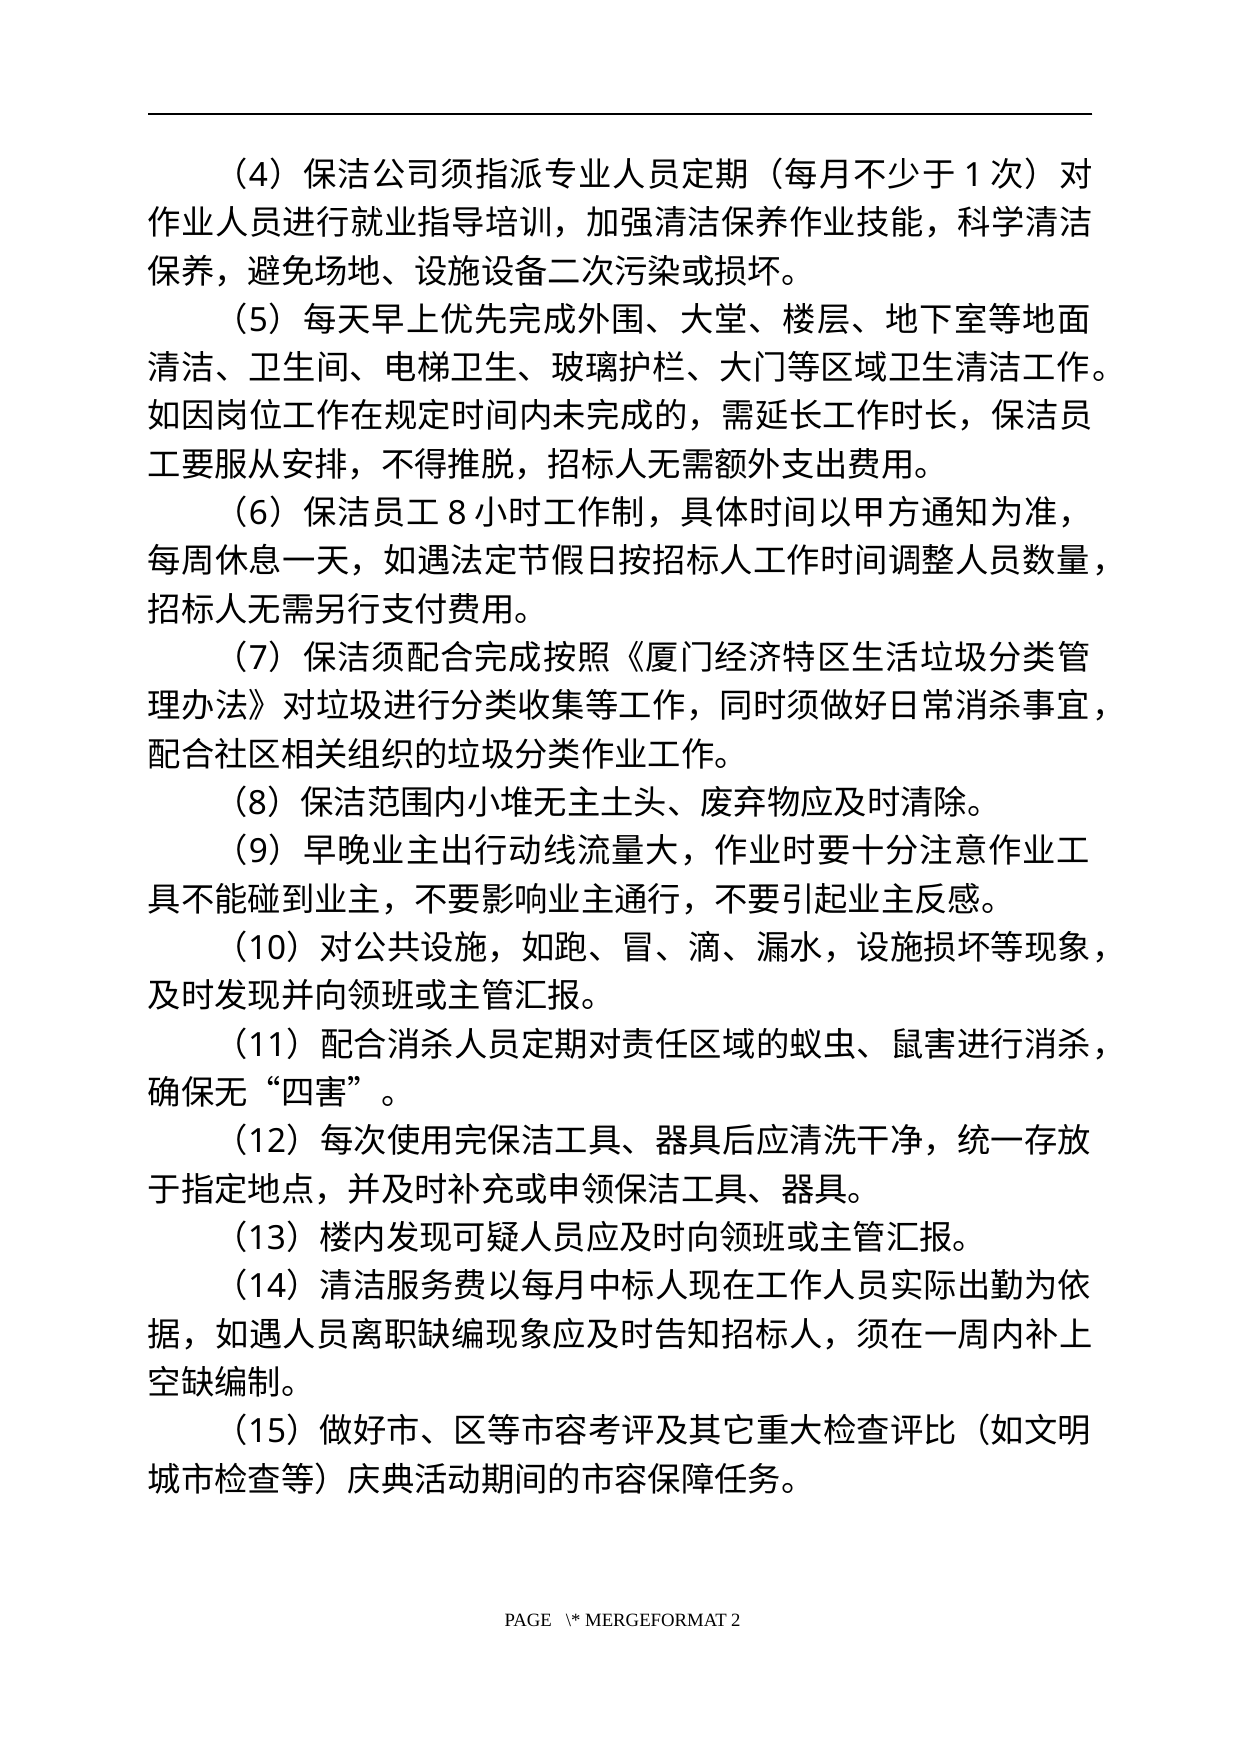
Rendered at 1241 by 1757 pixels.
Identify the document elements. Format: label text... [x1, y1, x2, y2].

text （4）保洁公司须指派专业人员定期（每月不少于1次）对作业人员进行就业指导培训，加强清洁保养作业技能，科学清洁保养，避免场地、设施设备二次污染或损坏。 [148, 148, 1092, 293]
text （6）保洁员工8小时工作制，具体时间以甲方通知为准，每周休息一天，如遇法定节假日按招标人工作时间调整人员数量，招标人无需另行支付费用。 [148, 486, 1092, 631]
text （5）每天早上优先完成外围、大堂、楼层、地下室等地面清洁、卫生间、电梯卫生、玻璃护栏、大门等区域卫生清洁工作。如因岗位工作在规定时间内未完成的，需延长工作时长，保洁员工要服从安排，不得推脱，招标人无需额外支出费用。 [148, 293, 1092, 486]
text （8）保洁范围内小堆无主土头、废弃物应及时清除。 [148, 776, 1092, 824]
text （13）楼内发现可疑人员应及时向领班或主管汇报。 [148, 1211, 1092, 1259]
text （10）对公共设施，如跑、冒、滴、漏水，设施损坏等现象，及时发现并向领班或主管汇报。 [148, 921, 1092, 1017]
text （7）保洁须配合完成按照《厦门经济特区生活垃圾分类管理办法》对垃圾进行分类收集等工作，同时须做好日常消杀事宜，配合社区相关组织的垃圾分类作业工作。 [148, 631, 1092, 776]
text （11）配合消杀人员定期对责任区域的蚁虫、鼠害进行消杀，确保无“四害”。 [148, 1017, 1092, 1114]
text （9）早晚业主出行动线流量大，作业时要十分注意作业工具不能碰到业主，不要影响业主通行，不要引起业主反感。 [148, 824, 1092, 921]
text （15）做好市、区等市容考评及其它重大检查评比（如文明城市检查等）庆典活动期间的市容保障任务。 [148, 1404, 1092, 1501]
text （12）每次使用完保洁工具、器具后应清洗干净，统一存放于指定地点，并及时补充或申领保洁工具、器具。 [148, 1114, 1092, 1211]
text （14）清洁服务费以每月中标人现在工作人员实际出勤为依据，如遇人员离职缺编现象应及时告知招标人，须在一周内补上空缺编制。 [148, 1259, 1092, 1404]
